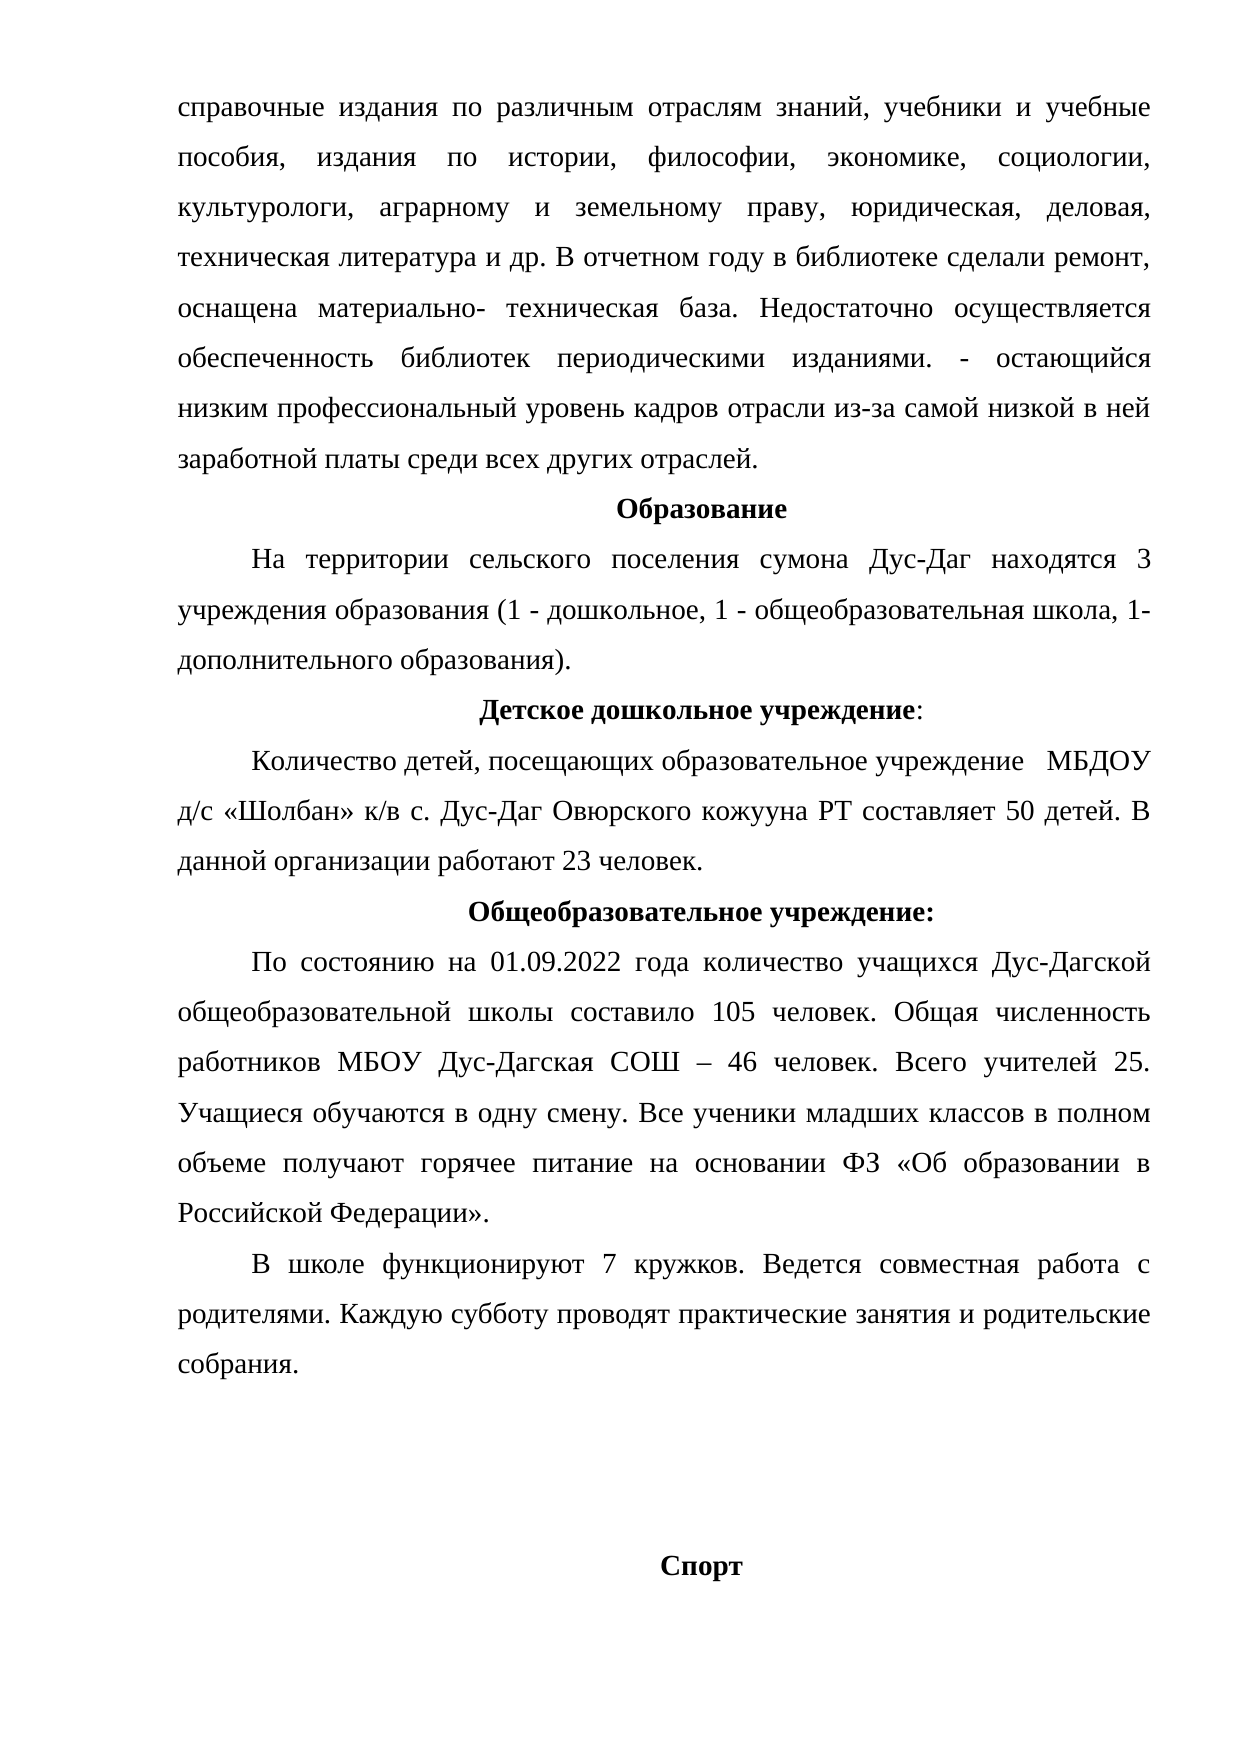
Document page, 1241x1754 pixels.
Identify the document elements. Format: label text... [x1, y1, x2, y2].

text В школе функционируют 7 кружков. Ведется совместная работа с родителями. Каждую субботу проводят практические занятия и родительские собрания. [177, 1246, 1152, 1380]
text Общеобразовательное учреждение: [177, 894, 1152, 927]
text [177, 89, 1152, 474]
text Спорт [177, 1548, 1152, 1581]
text Детское дошкольное учреждение: [177, 692, 1152, 726]
text Образование [177, 491, 1152, 525]
text Количество детей, посещающих образовательное учреждение МБДОУ д/с «Шолбан» к/в с. Дус-Даг Овюрского кожууна РТ составляет 50 детей. В данной организации работают 23 человек. [177, 743, 1152, 877]
text На территории сельского поселения сумона Дус-Даг находятся 3 учреждения образования (1 - дошкольное, 1 - общеобразовательная школа, 1- дополнительного образования). [177, 541, 1152, 676]
text По состоянию на 01.09.2022 года количество учащихся Дус-Дагской общеобразовательной школы составило 105 человек. Общая численность работников МБОУ Дус-Дагская СОШ – 46 человек. Всего учителей 25. Учащиеся обучаются в одну смену. Все ученики младших классов в полном объеме получают горячее питание на основании ФЗ «Об образовании в Российской Федерации». [177, 944, 1152, 1229]
